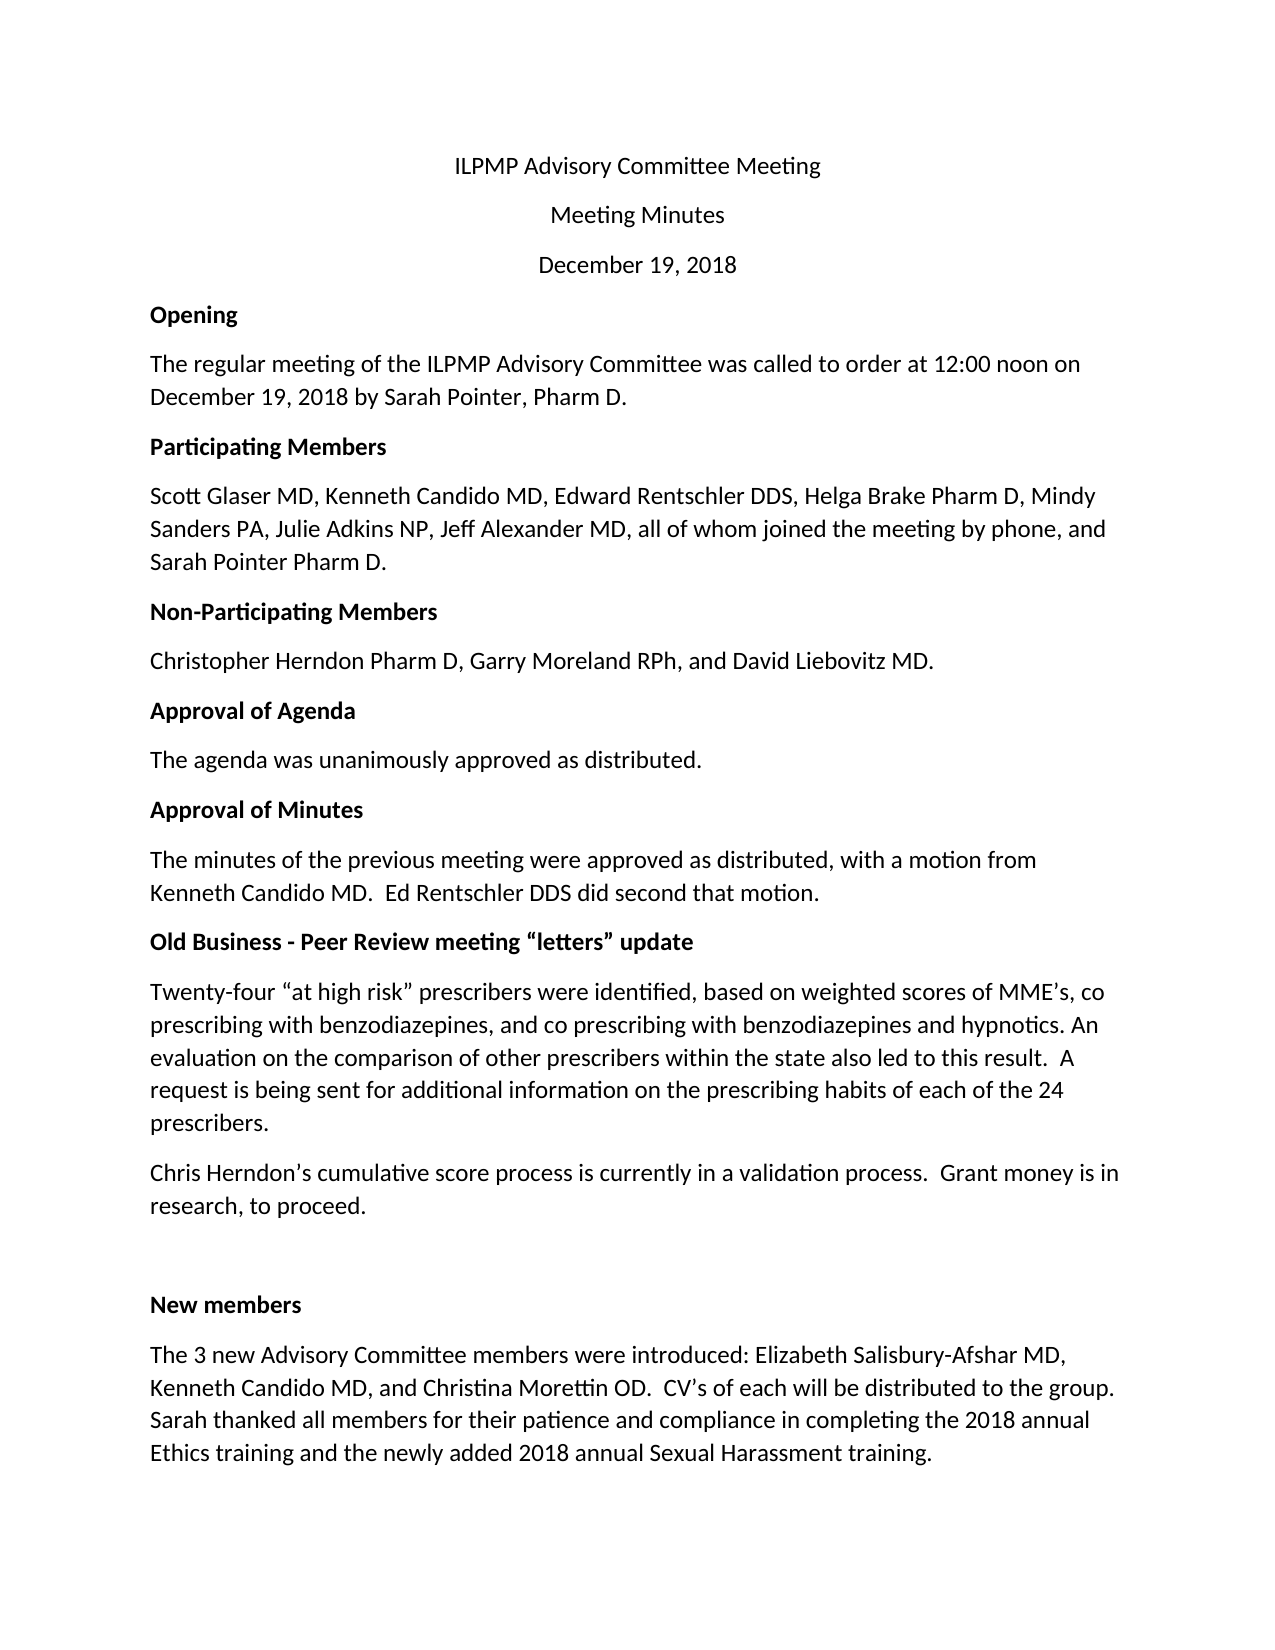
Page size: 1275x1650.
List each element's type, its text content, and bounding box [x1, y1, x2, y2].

text The agenda was unanimously approved as distributed. [150, 744, 1125, 775]
text Twenty-four “at high risk” prescribers were identified, based on weighted scores of MME’s, co prescribing with benzodiazepines, and co prescribing with benzodiazepines and hypnotics. An evaluation on the comparison of other prescribers within the state also led to this result. A request is being sent for additional information on the prescribing habits of each of the 24 prescribers. [150, 976, 1125, 1138]
text Christopher Herndon Pharm D, Garry Moreland RPh, and David Liebovitz MD. [150, 645, 1125, 676]
text Approval of Agenda [150, 695, 1125, 726]
text Scott Glaser MD, Kenneth Candido MD, Edward Rentschler DDS, Helga Brake Pharm D, Mindy Sanders PA, Julie Adkins NP, Jeff Alexander MD, all of whom joined the meeting by phone, and Sarah Pointer Pharm D. [150, 480, 1125, 577]
text December 19, 2018 [150, 249, 1125, 280]
text Approval of Minutes [150, 794, 1125, 825]
text The minutes of the previous meeting were approved as distributed, with a motion from Kenneth Candido MD. Ed Rentschler DDS did second that motion. [150, 844, 1125, 907]
text The regular meeting of the ILPMP Advisory Committee was called to order at 12:00 noon on December 19, 2018 by Sarah Pointer, Pharm D. [150, 348, 1125, 412]
text Chris Herndon’s cumulative score process is currently in a validation process. Grant money is in research, to proceed. [150, 1157, 1125, 1221]
text Meeting Minutes [150, 199, 1125, 230]
text Opening [150, 299, 1125, 329]
text Participating Members [150, 431, 1125, 461]
text Non-Participating Members [150, 596, 1125, 626]
text New members [150, 1289, 1125, 1320]
text The 3 new Advisory Committee members were introduced: Elizabeth Salisbury-Afshar MD, Kenneth Candido MD, and Christina Morettin OD. CV’s of each will be distributed to the group. Sarah thanked all members for their patience and compliance in completing the 2018 annual Ethics training and the newly added 2018 annual Sexual Harassment training. [150, 1339, 1125, 1468]
text Old Business - Peer Review meeting “letters” update [150, 926, 1125, 957]
text ILPMP Advisory Committee Meeting [150, 150, 1125, 181]
